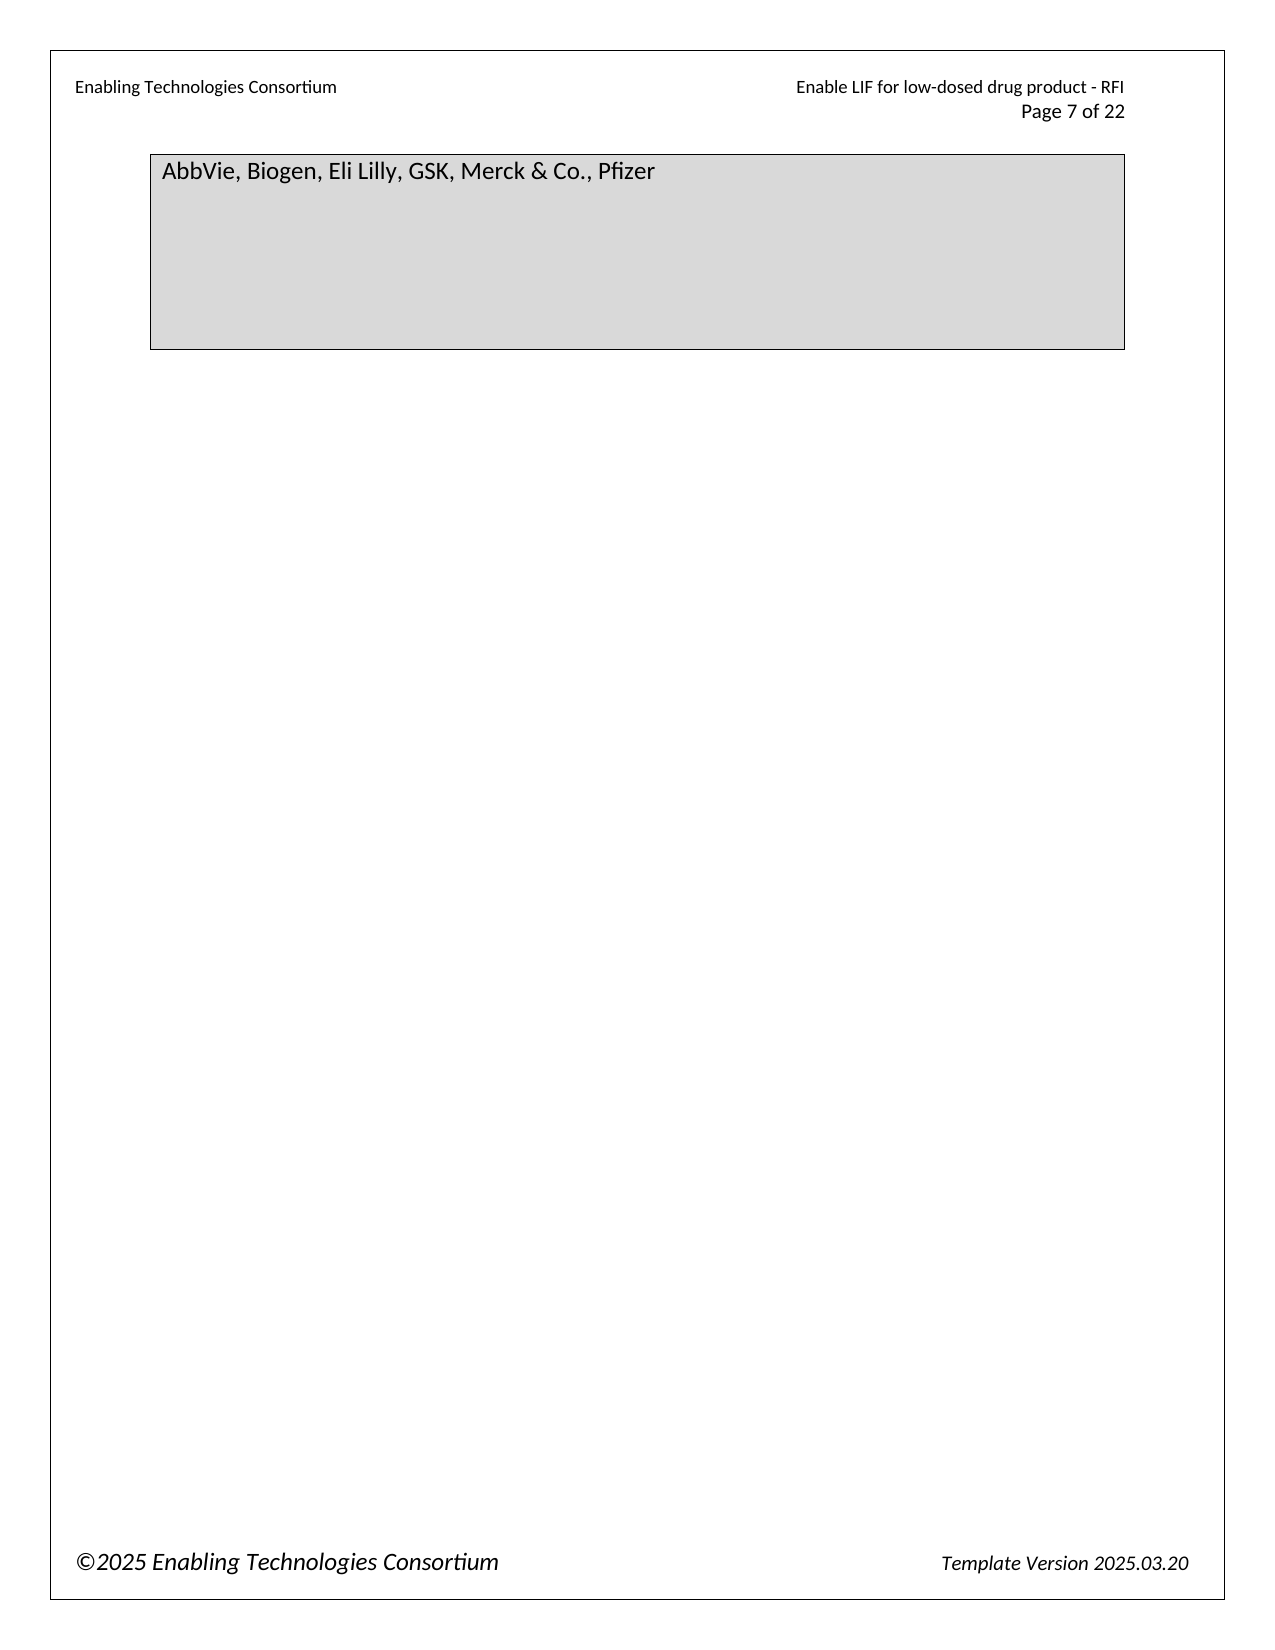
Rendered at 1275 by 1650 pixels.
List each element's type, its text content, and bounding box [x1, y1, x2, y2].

table_header AbbVie, Biogen, Eli Lilly, GSK, Merck & Co., Pfizer [151, 155, 1124, 349]
